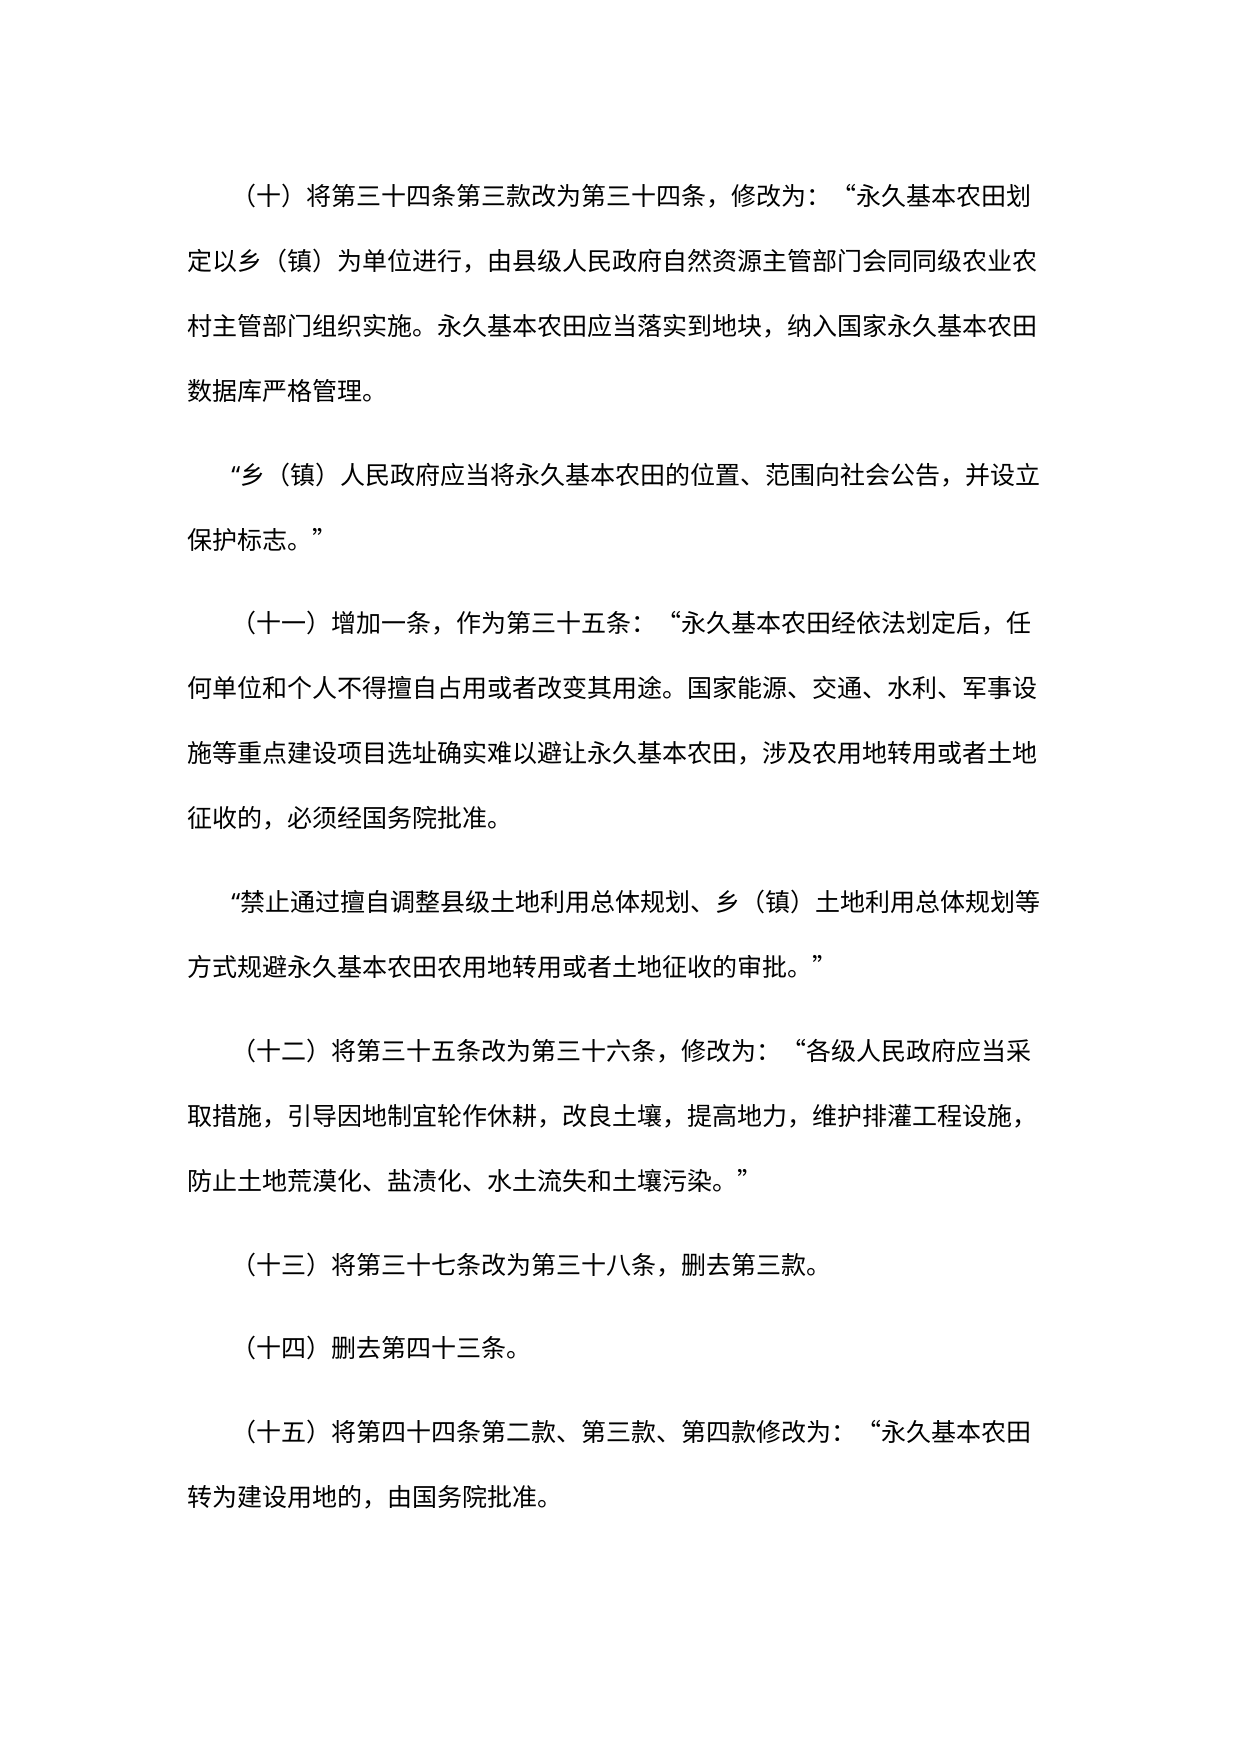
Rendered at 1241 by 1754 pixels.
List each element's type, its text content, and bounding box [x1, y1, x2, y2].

text “禁止通过擅自调整县级土地利用总体规划、乡（镇）土地利用总体规划等方式规避永久基本农田农用地转用或者土地征收的审批。” [187, 868, 1053, 998]
text （十四）删去第四十三条。 [187, 1314, 1053, 1379]
text （十一）增加一条，作为第三十五条：“永久基本农田经依法划定后，任何单位和个人不得擅自占用或者改变其用途。国家能源、交通、水利、军事设施等重点建设项目选址确实难以避让永久基本农田，涉及农用地转用或者土地征收的，必须经国务院批准。 [187, 589, 1053, 849]
text （十二）将第三十五条改为第三十六条，修改为：“各级人民政府应当采取措施，引导因地制宜轮作休耕，改良土壤，提高地力，维护排灌工程设施，防止土地荒漠化、盐渍化、水土流失和土壤污染。” [187, 1017, 1053, 1212]
text （十五）将第四十四条第二款、第三款、第四款修改为：“永久基本农田转为建设用地的，由国务院批准。 [187, 1398, 1053, 1528]
text “乡（镇）人民政府应当将永久基本农田的位置、范围向社会公告，并设立保护标志。” [187, 441, 1053, 571]
text （十三）将第三十七条改为第三十八条，删去第三款。 [187, 1231, 1053, 1296]
text （十）将第三十四条第三款改为第三十四条，修改为：“永久基本农田划定以乡（镇）为单位进行，由县级人民政府自然资源主管部门会同同级农业农村主管部门组织实施。永久基本农田应当落实到地块，纳入国家永久基本农田数据库严格管理。 [187, 162, 1053, 422]
